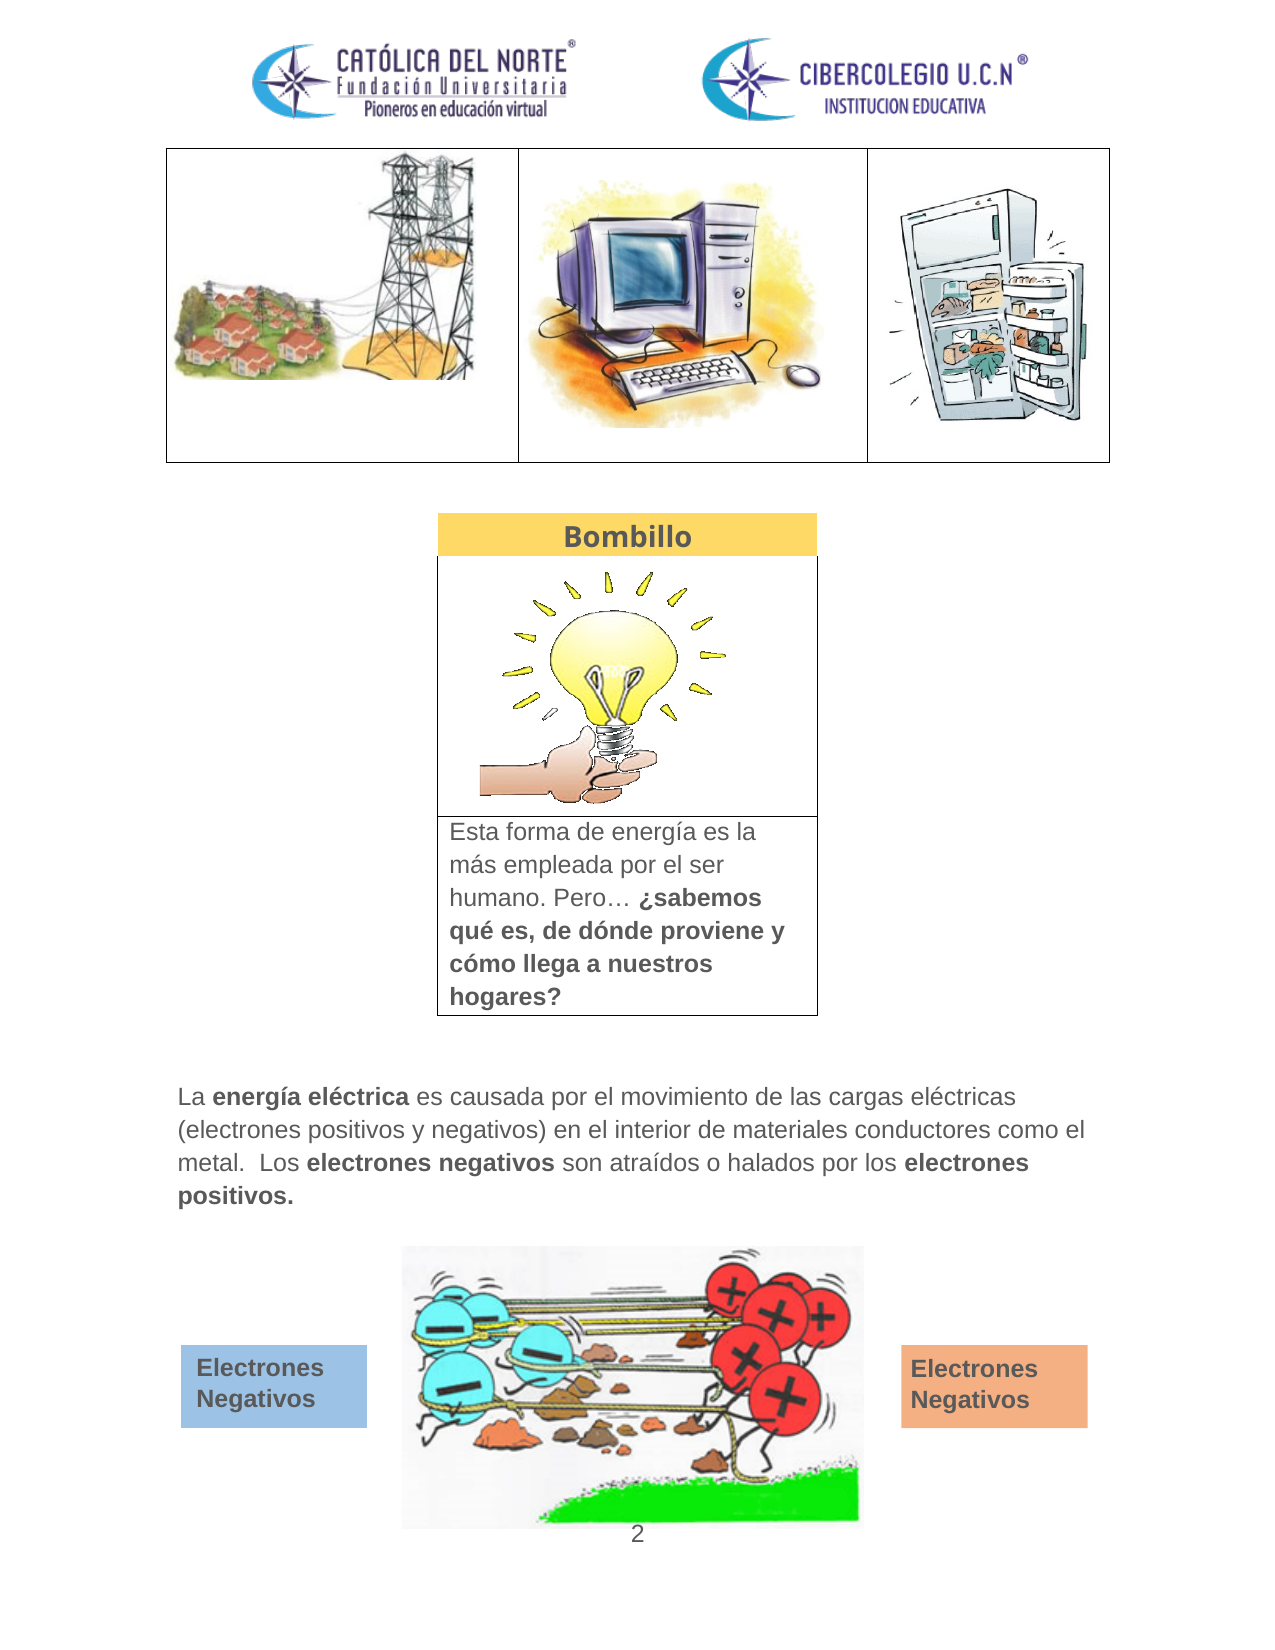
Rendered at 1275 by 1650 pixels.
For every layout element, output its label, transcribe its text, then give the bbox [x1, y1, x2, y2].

picture [212, 22, 615, 135]
table_cell Esta forma de energía es la más empleada por el ser humano. Pero… ¿sabemos qué es, de dónde proviene y cómo llega a nuestros hogares? [438, 817, 817, 1015]
picture [672, 25, 1057, 133]
table_cell [438, 556, 817, 816]
table_header [167, 149, 518, 462]
table_header Bombillo [438, 513, 817, 556]
table_header [519, 149, 867, 462]
list La energía eléctrica es causada por el movimiento de las cargas eléctricas (electrones positivos y negativos) en el interior de materiales conductores como el metal. Los electrones negativos son atraídos o halados por los electrones positivos. [177, 1082, 1098, 1210]
table_header [868, 149, 1109, 462]
picture [401, 1246, 864, 1529]
